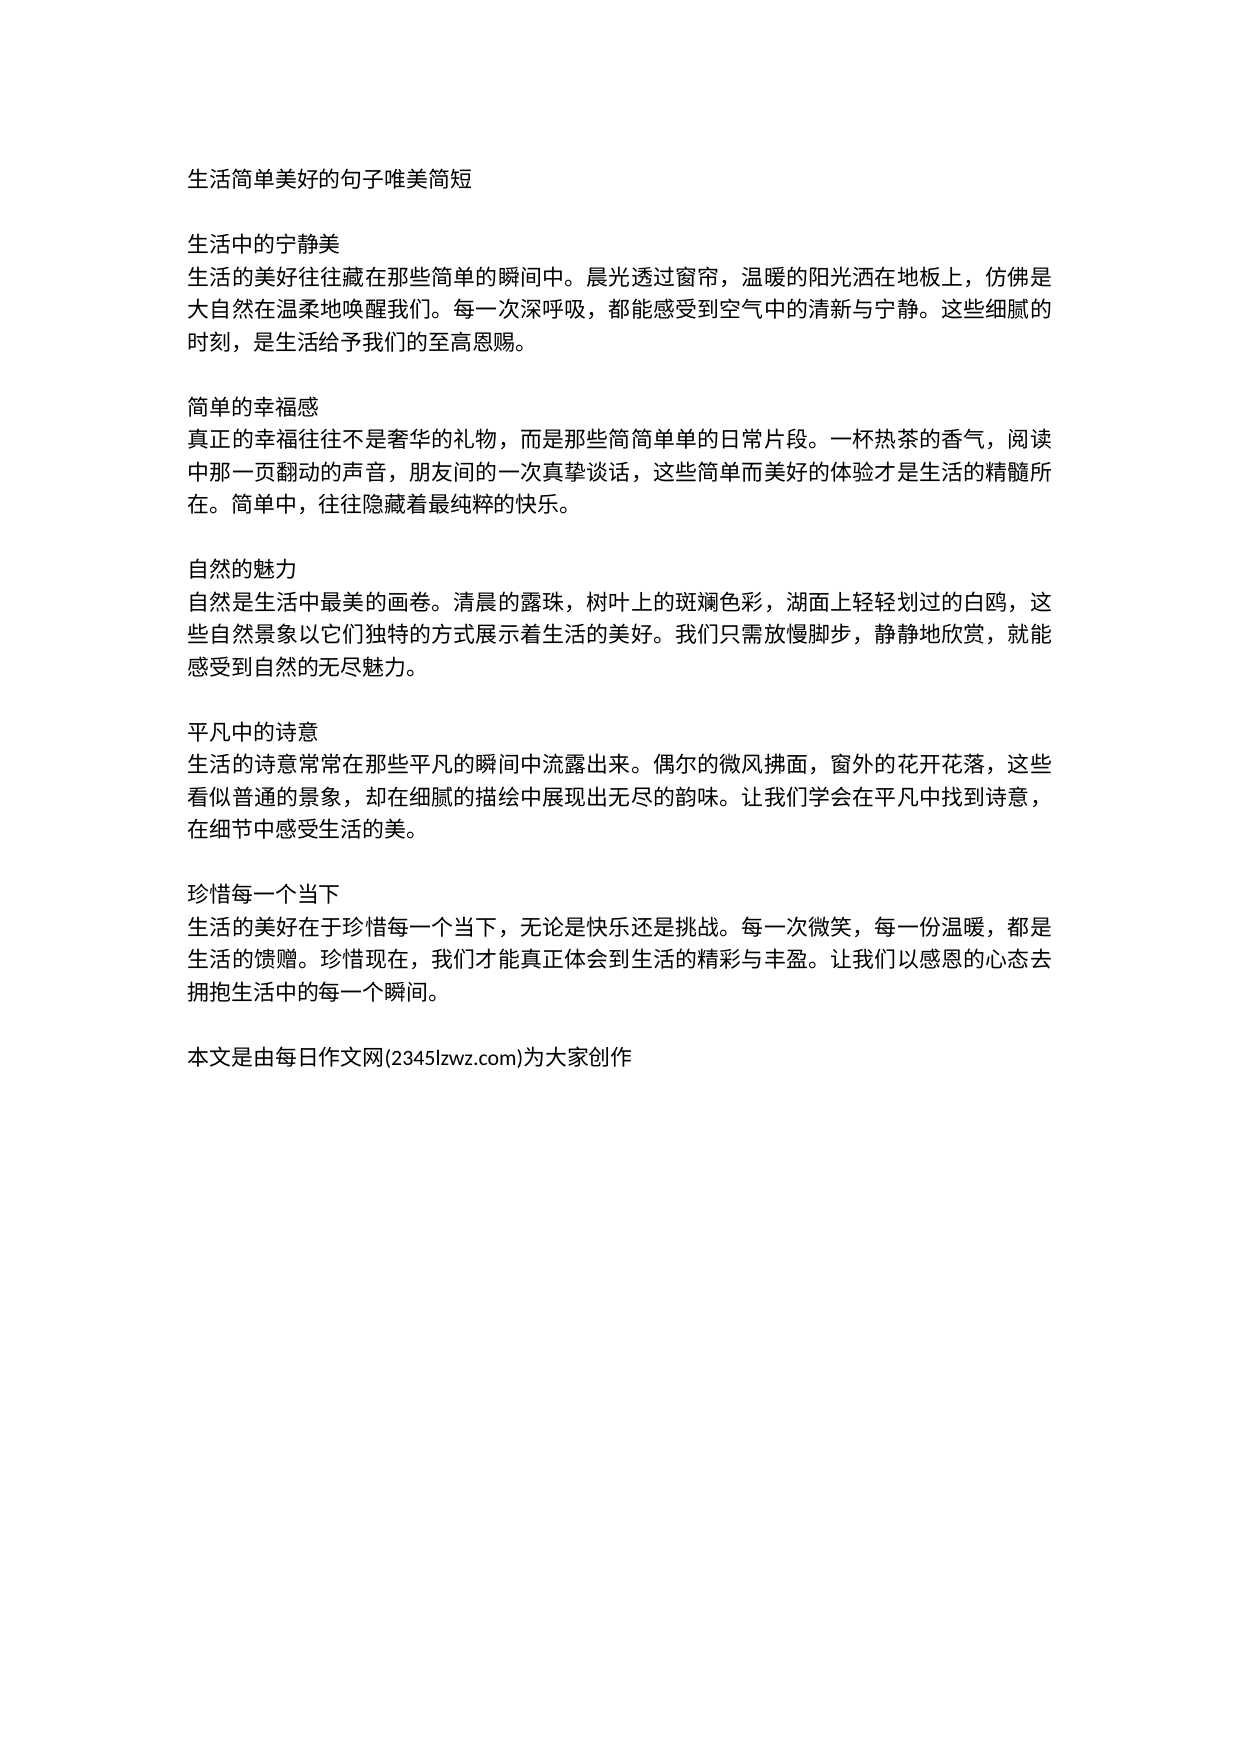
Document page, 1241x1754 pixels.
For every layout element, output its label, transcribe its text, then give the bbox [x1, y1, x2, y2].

text 本文是由每日作文网(2345lzwz.com)为大家创作 [187, 1039, 1053, 1072]
text 自然的魅力 [187, 552, 1053, 584]
text 生活的美好往往藏在那些简单的瞬间中。晨光透过窗帘，温暖的阳光洒在地板上，仿佛是大自然在温柔地唤醒我们。每一次深呼吸，都能感受到空气中的清新与宁静。这些细腻的时刻，是生活给予我们的至高恩赐。 [187, 259, 1053, 357]
text 真正的幸福往往不是奢华的礼物，而是那些简简单单的日常片段。一杯热茶的香气，阅读中那一页翻动的声音，朋友间的一次真挚谈话，这些简单而美好的体验才是生活的精髓所在。简单中，往往隐藏着最纯粹的快乐。 [187, 422, 1053, 519]
text 自然是生活中最美的画卷。清晨的露珠，树叶上的斑斓色彩，湖面上轻轻划过的白鸥，这些自然景象以它们独特的方式展示着生活的美好。我们只需放慢脚步，静静地欣赏，就能感受到自然的无尽魅力。 [187, 584, 1053, 682]
text 生活中的宁静美 [187, 227, 1053, 259]
text 平凡中的诗意 [187, 714, 1053, 747]
text 生活的美好在于珍惜每一个当下，无论是快乐还是挑战。每一次微笑，每一份温暖，都是生活的馈赠。珍惜现在，我们才能真正体会到生活的精彩与丰盈。让我们以感恩的心态去拥抱生活中的每一个瞬间。 [187, 909, 1053, 1007]
text 生活的诗意常常在那些平凡的瞬间中流露出来。偶尔的微风拂面，窗外的花开花落，这些看似普通的景象，却在细腻的描绘中展现出无尽的韵味。让我们学会在平凡中找到诗意，在细节中感受生活的美。 [187, 747, 1053, 844]
text 简单的幸福感 [187, 389, 1053, 422]
text 珍惜每一个当下 [187, 877, 1053, 909]
text 生活简单美好的句子唯美简短 [187, 162, 1053, 194]
